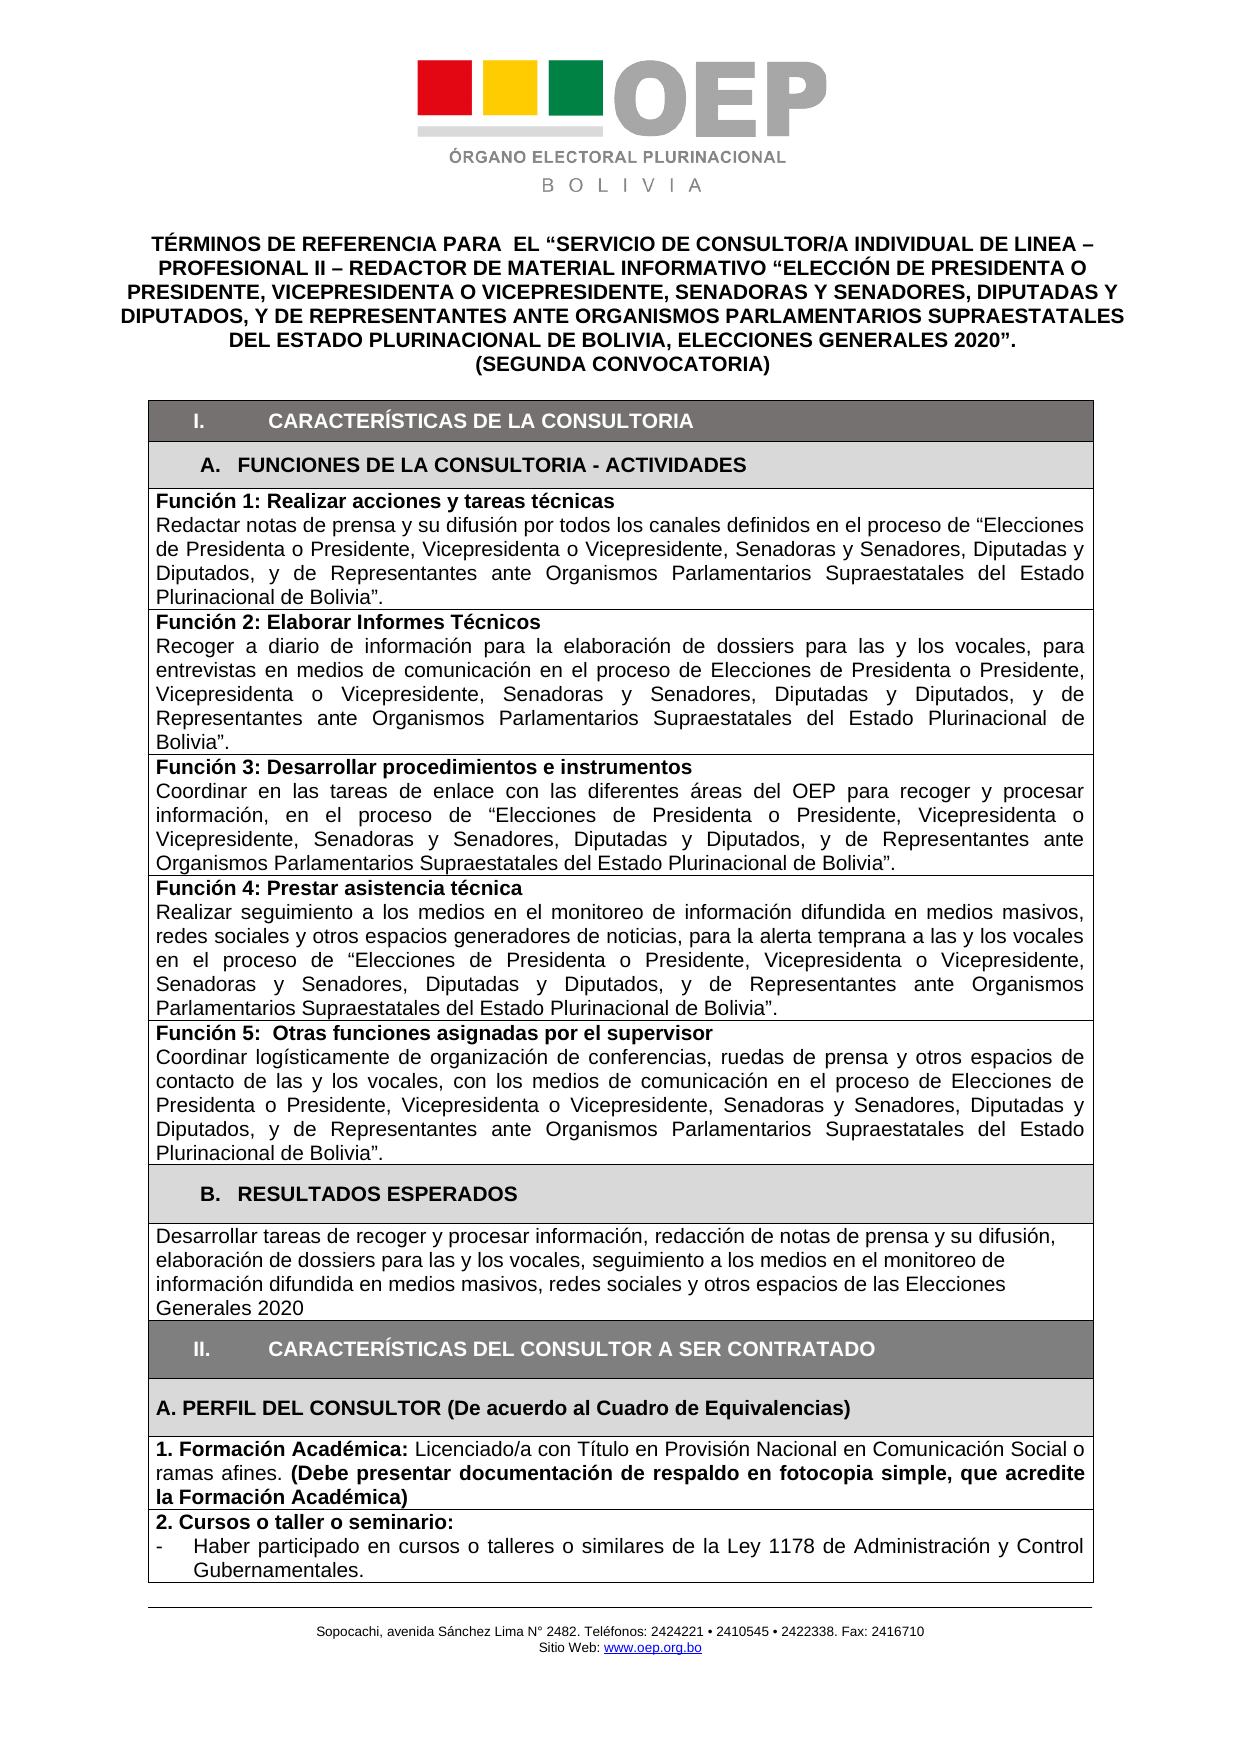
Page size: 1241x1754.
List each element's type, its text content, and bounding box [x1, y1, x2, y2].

table_cell Función 4: Prestar asistencia técnica Realizar seguimiento a los medios en el monitoreo de información difundida en medios masivos, redes sociales y otros espacios generadores de noticias, para la alerta temprana a las y los vocales en el proceso de “Elecciones de Presidenta o Presidente, Vicepresidenta o Vicepresidente, Senadoras y Senadores, Diputadas y Diputados, y de Representantes ante Organismos Parlamentarios Supraestatales del Estado Plurinacional de Bolivia”. [149, 876, 1093, 1019]
text TÉRMINOS DE REFERENCIA PARA EL “SERVICIO DE CONSULTOR/A INDIVIDUAL DE LINEA – PROFESIONAL II – REDACTOR DE MATERIAL INFORMATIVO “ELECCIÓN DE PRESIDENTA O PRESIDENTE, VICEPRESIDENTA O VICEPRESIDENTE, SENADORAS Y SENADORES, DIPUTADAS Y DIPUTADOS, Y DE REPRESENTANTES ANTE ORGANISMOS PARLAMENTARIOS SUPRAESTATALES DEL ESTADO PLURINACIONAL DE BOLIVIA, ELECCIONES GENERALES 2020”. [110, 232, 1135, 352]
table_cell 1. Formación Académica: Licenciado/a con Título en Provisión Nacional en Comunicación Social o ramas afines. (Debe presentar documentación de respaldo en fotocopia simple, que acredite la Formación Académica) [149, 1437, 1093, 1509]
table_header CARACTERÍSTICAS DE LA CONSULTORIA [149, 401, 1093, 441]
table_cell RESULTADOS ESPERADOS [149, 1165, 1093, 1223]
table_cell Función 5: Otras funciones asignadas por el supervisor Coordinar logísticamente de organización de conferencias, ruedas de prensa y otros espacios de contacto de las y los vocales, con los medios de comunicación en el proceso de Elecciones de Presidenta o Presidente, Vicepresidenta o Vicepresidente, Senadoras y Senadores, Diputadas y Diputados, y de Representantes ante Organismos Parlamentarios Supraestatales del Estado Plurinacional de Bolivia”. [149, 1021, 1093, 1164]
table_cell FUNCIONES DE LA CONSULTORIA - ACTIVIDADES [149, 442, 1093, 488]
table_cell Función 1: Realizar acciones y tareas técnicas Redactar notas de prensa y su difusión por todos los canales definidos en el proceso de “Elecciones de Presidenta o Presidente, Vicepresidenta o Vicepresidente, Senadoras y Senadores, Diputadas y Diputados, y de Representantes ante Organismos Parlamentarios Supraestatales del Estado Plurinacional de Bolivia”. [149, 489, 1093, 609]
table_cell Función 2: Elaborar Informes Técnicos Recoger a diario de información para la elaboración de dossiers para las y los vocales, para entrevistas en medios de comunicación en el proceso de Elecciones de Presidenta o Presidente, Vicepresidenta o Vicepresidente, Senadoras y Senadores, Diputadas y Diputados, y de Representantes ante Organismos Parlamentarios Supraestatales del Estado Plurinacional de Bolivia”. [149, 610, 1093, 754]
text (SEGUNDA CONVOCATORIA) [110, 352, 1135, 376]
table_cell Función 3: Desarrollar procedimientos e instrumentos Coordinar en las tareas de enlace con las diferentes áreas del OEP para recoger y procesar información, en el proceso de “Elecciones de Presidenta o Presidente, Vicepresidenta o Vicepresidente, Senadoras y Senadores, Diputadas y Diputados, y de Representantes ante Organismos Parlamentarios Supraestatales del Estado Plurinacional de Bolivia”. [149, 755, 1093, 875]
table_cell A. PERFIL DEL CONSULTOR (De acuerdo al Cuadro de Equivalencias) [149, 1379, 1093, 1436]
table_cell Desarrollar tareas de recoger y procesar información, redacción de notas de prensa y su difusión, elaboración de dossiers para las y los vocales, seguimiento a los medios en el monitoreo de información difundida en medios masivos, redes sociales y otros espacios de las Elecciones Generales 2020 [149, 1224, 1093, 1319]
table_cell CARACTERÍSTICAS DEL CONSULTOR A SER CONTRATADO [149, 1321, 1093, 1378]
picture [417, 60, 827, 192]
